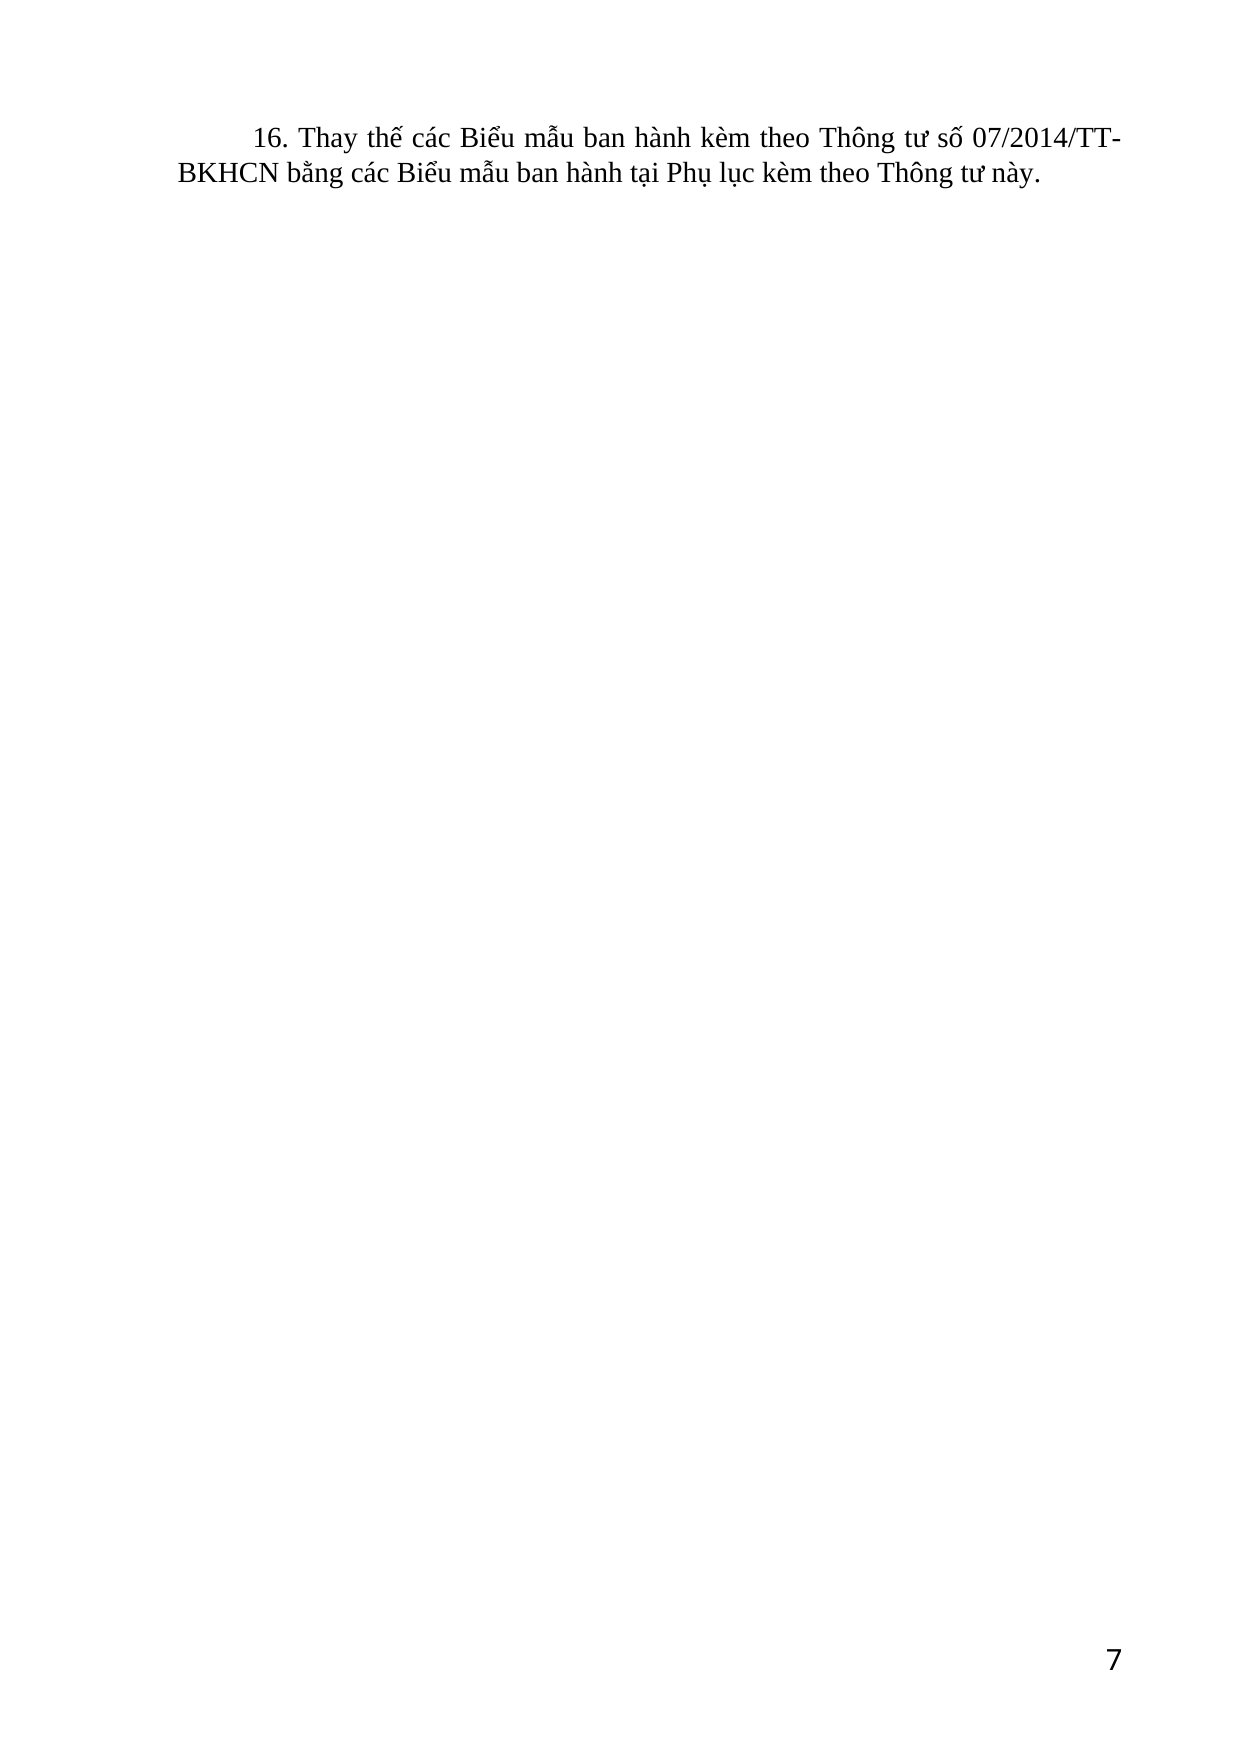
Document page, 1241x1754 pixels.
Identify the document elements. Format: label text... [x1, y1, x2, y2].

text 16. Thay thế các Biểu mẫu ban hành kèm theo Thông tư số 07/2014/TT-BKHCN bằng các Biểu mẫu ban hành tại Phụ lục kèm theo Thông tư này. [177, 118, 1122, 189]
